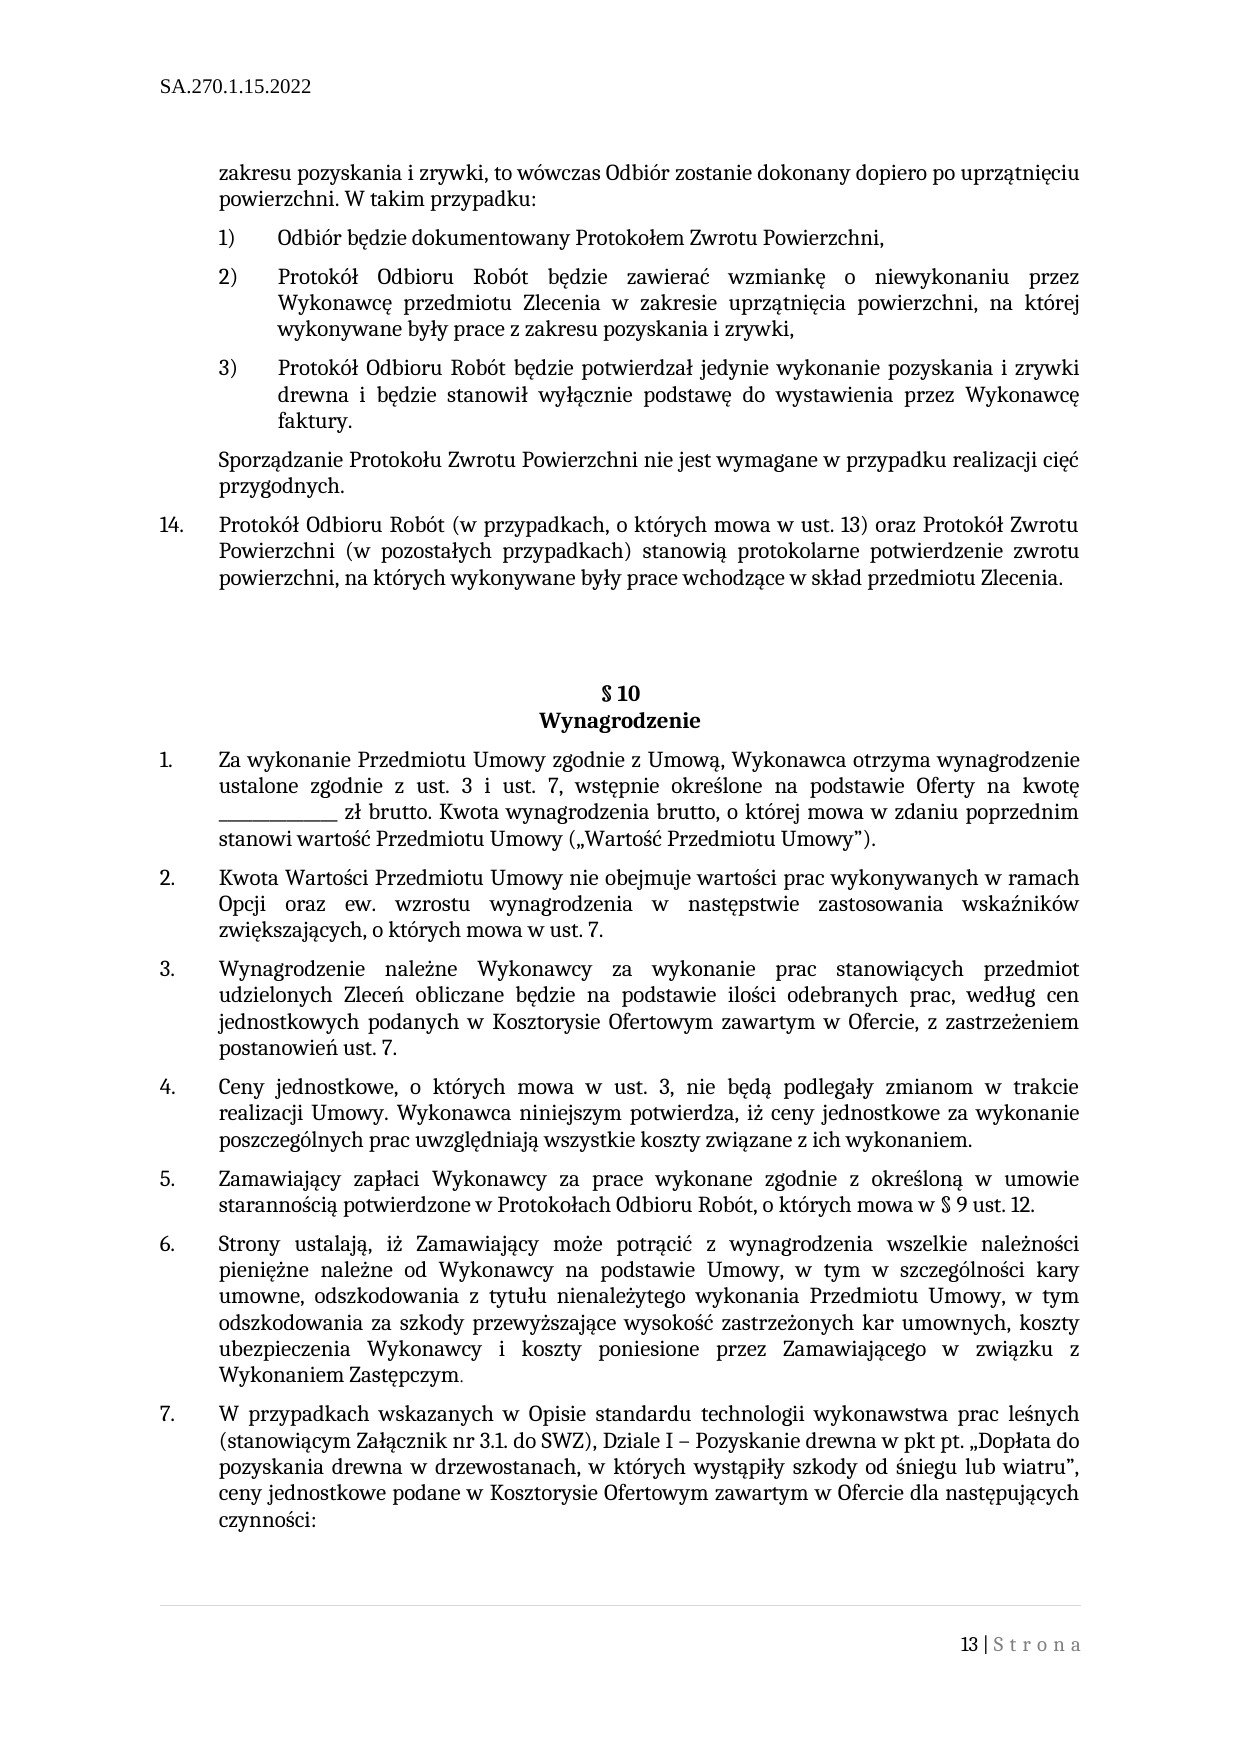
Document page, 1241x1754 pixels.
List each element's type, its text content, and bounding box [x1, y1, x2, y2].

list Zamawiający zapłaci Wykonawcy za prace wykonane zgodnie z określoną w umowie starannością potwierdzone w Protokołach Odbioru Robót, o których mowa w § 9 ust. 12. [159, 1165, 1081, 1218]
list Protokół Odbioru Robót (w przypadkach, o których mowa w ust. 13) oraz Protokół Zwrotu Powierzchni (w pozostałych przypadkach) stanowią protokolarne potwierdzenie zwrotu powierzchni, na których wykonywane były prace wchodzące w skład przedmiotu Zlecenia. [159, 512, 1081, 591]
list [159, 159, 1081, 212]
list Odbiór będzie dokumentowany Protokołem Zwrotu Powierzchni, [218, 225, 1081, 251]
list Za wykonanie Przedmiotu Umowy zgodnie z Umową, Wykonawca otrzyma wynagrodzenie ustalone zgodnie z ust. 3 i ust. 7, wstępnie określone na podstawie Oferty na kwotę ______________ zł brutto. Kwota wynagrodzenia brutto, o której mowa w zdaniu poprzednim stanowi wartość Przedmiotu Umowy („Wartość Przedmiotu Umowy”). [159, 746, 1081, 852]
list Protokół Odbioru Robót będzie zawierać wzmiankę o niewykonaniu przez Wykonawcę przedmiotu Zlecenia w zakresie uprzątnięcia powierzchni, na której wykonywane były prace z zakresu pozyskania i zrywki, [218, 263, 1081, 343]
list W przypadkach wskazanych w Opisie standardu technologii wykonawstwa prac leśnych (stanowiącym Załącznik nr 3.1. do SWZ), Dziale I – Pozyskanie drewna w pkt pt. „Dopłata do pozyskania drewna w drzewostanach, w których wystąpiły szkody od śniegu lub wiatru”, ceny jednostkowe podane w Kosztorysie Ofertowym zawartym w Ofercie dla następujących czynności: [159, 1401, 1081, 1533]
text Sporządzanie Protokołu Zwrotu Powierzchni nie jest wymagane w przypadku realizacji cięć przygodnych. [218, 447, 1081, 499]
list Strony ustalają, iż Zamawiający może potrącić z wynagrodzenia wszelkie należności pieniężne należne od Wykonawcy na podstawie Umowy, w tym w szczególności kary umowne, odszkodowania z tytułu nienależytego wykonania Przedmiotu Umowy, w tym odszkodowania za szkody przewyższające wysokość zastrzeżonych kar umownych, koszty ubezpieczenia Wykonawcy i koszty poniesione przez Zamawiającego w związku z Wykonaniem Zastępczym. [159, 1231, 1081, 1389]
list Kwota Wartości Przedmiotu Umowy nie obejmuje wartości prac wykonywanych w ramach Opcji oraz ew. wzrostu wynagrodzenia w następstwie zastosowania wskaźników zwiększających, o których mowa w ust. 7. [159, 864, 1081, 943]
text § 10 Wynagrodzenie [159, 681, 1081, 734]
list Wynagrodzenie należne Wykonawcy za wykonanie prac stanowiących przedmiot udzielonych Zleceń obliczane będzie na podstawie ilości odebranych prac, według cen jednostkowych podanych w Kosztorysie Ofertowym zawartym w Ofercie, z zastrzeżeniem postanowień ust. 7. [159, 956, 1081, 1061]
list Protokół Odbioru Robót będzie potwierdzał jedynie wykonanie pozyskania i zrywki drewna i będzie stanowił wyłącznie podstawę do wystawienia przez Wykonawcę faktury. [218, 355, 1081, 434]
list Ceny jednostkowe, o których mowa w ust. 3, nie będą podlegały zmianom w trakcie realizacji Umowy. Wykonawca niniejszym potwierdza, iż ceny jednostkowe za wykonanie poszczególnych prac uwzględniają wszystkie koszty związane z ich wykonaniem. [159, 1074, 1081, 1153]
